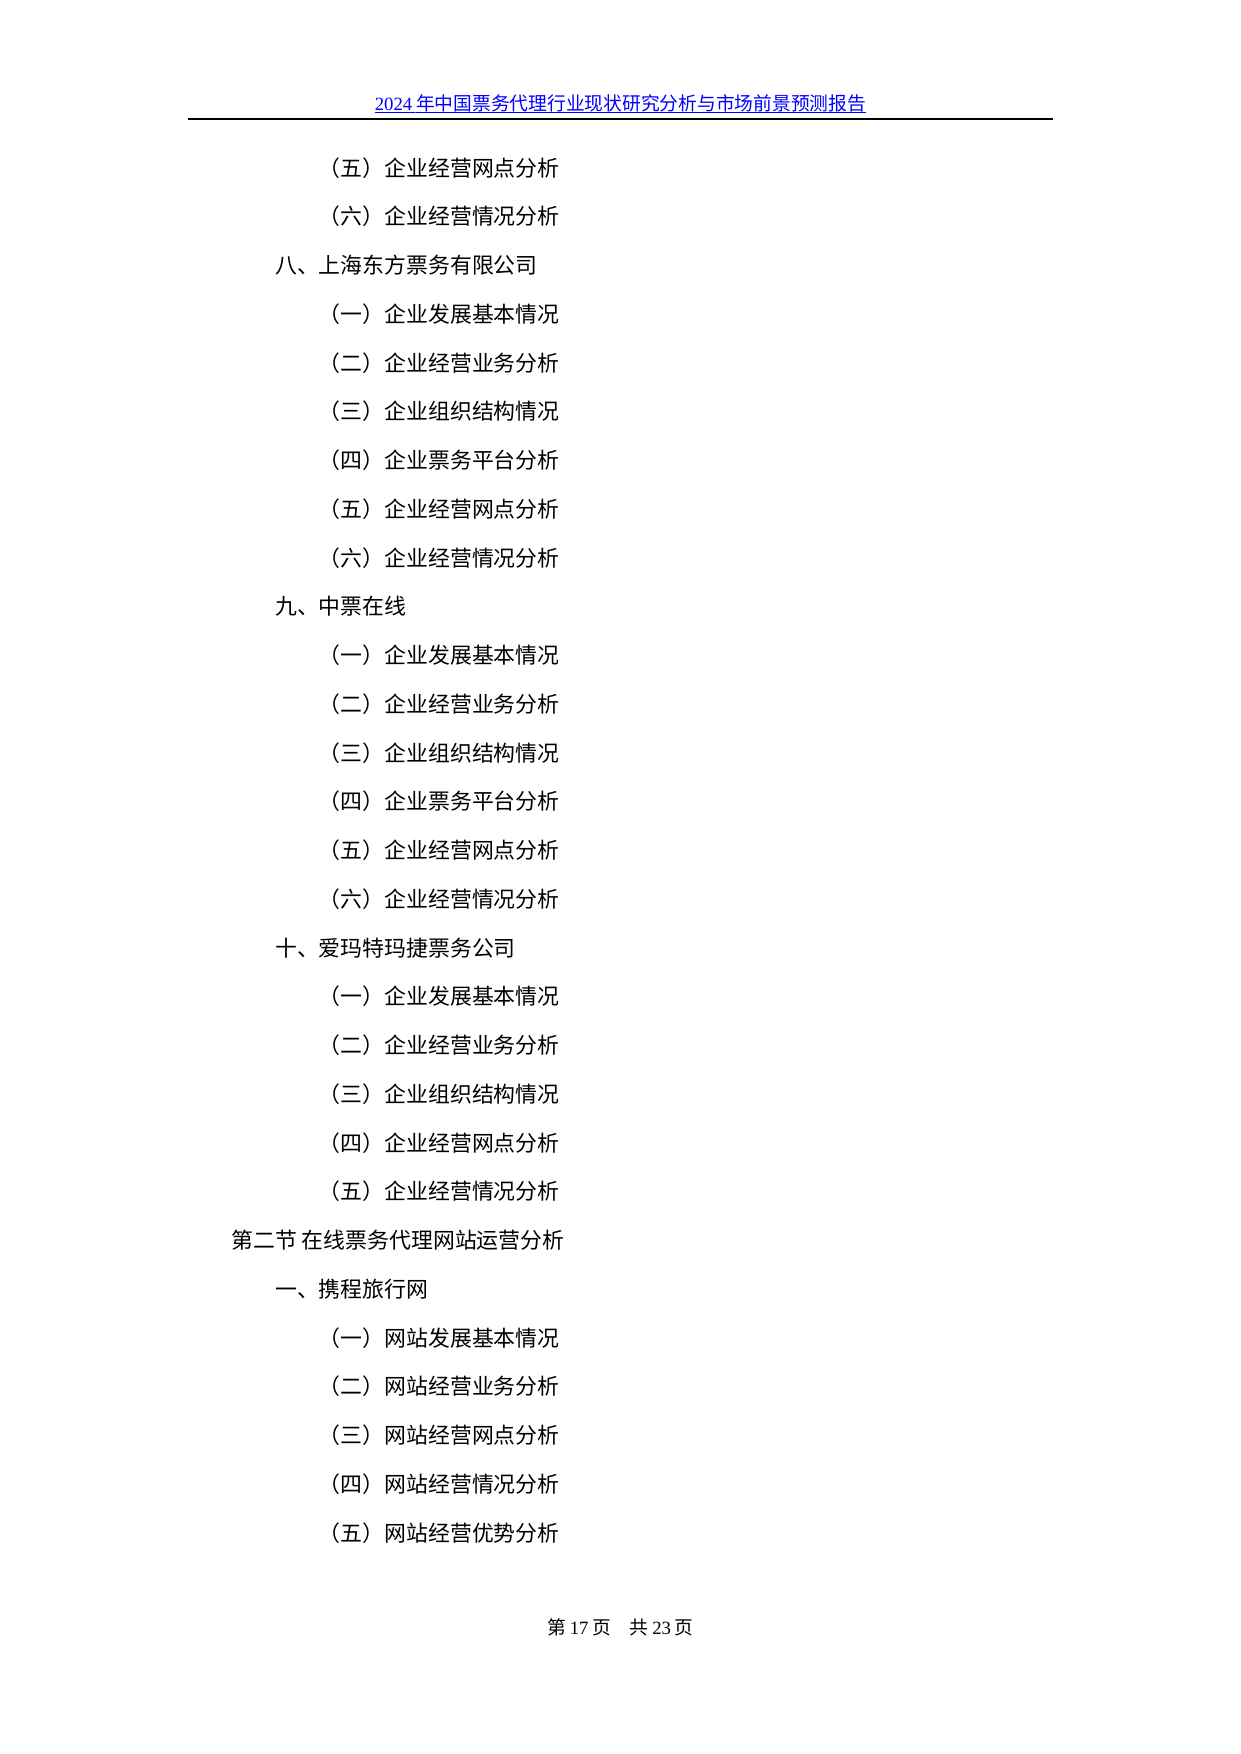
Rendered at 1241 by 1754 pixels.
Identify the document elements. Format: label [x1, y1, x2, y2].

text [187, 150, 1053, 1548]
